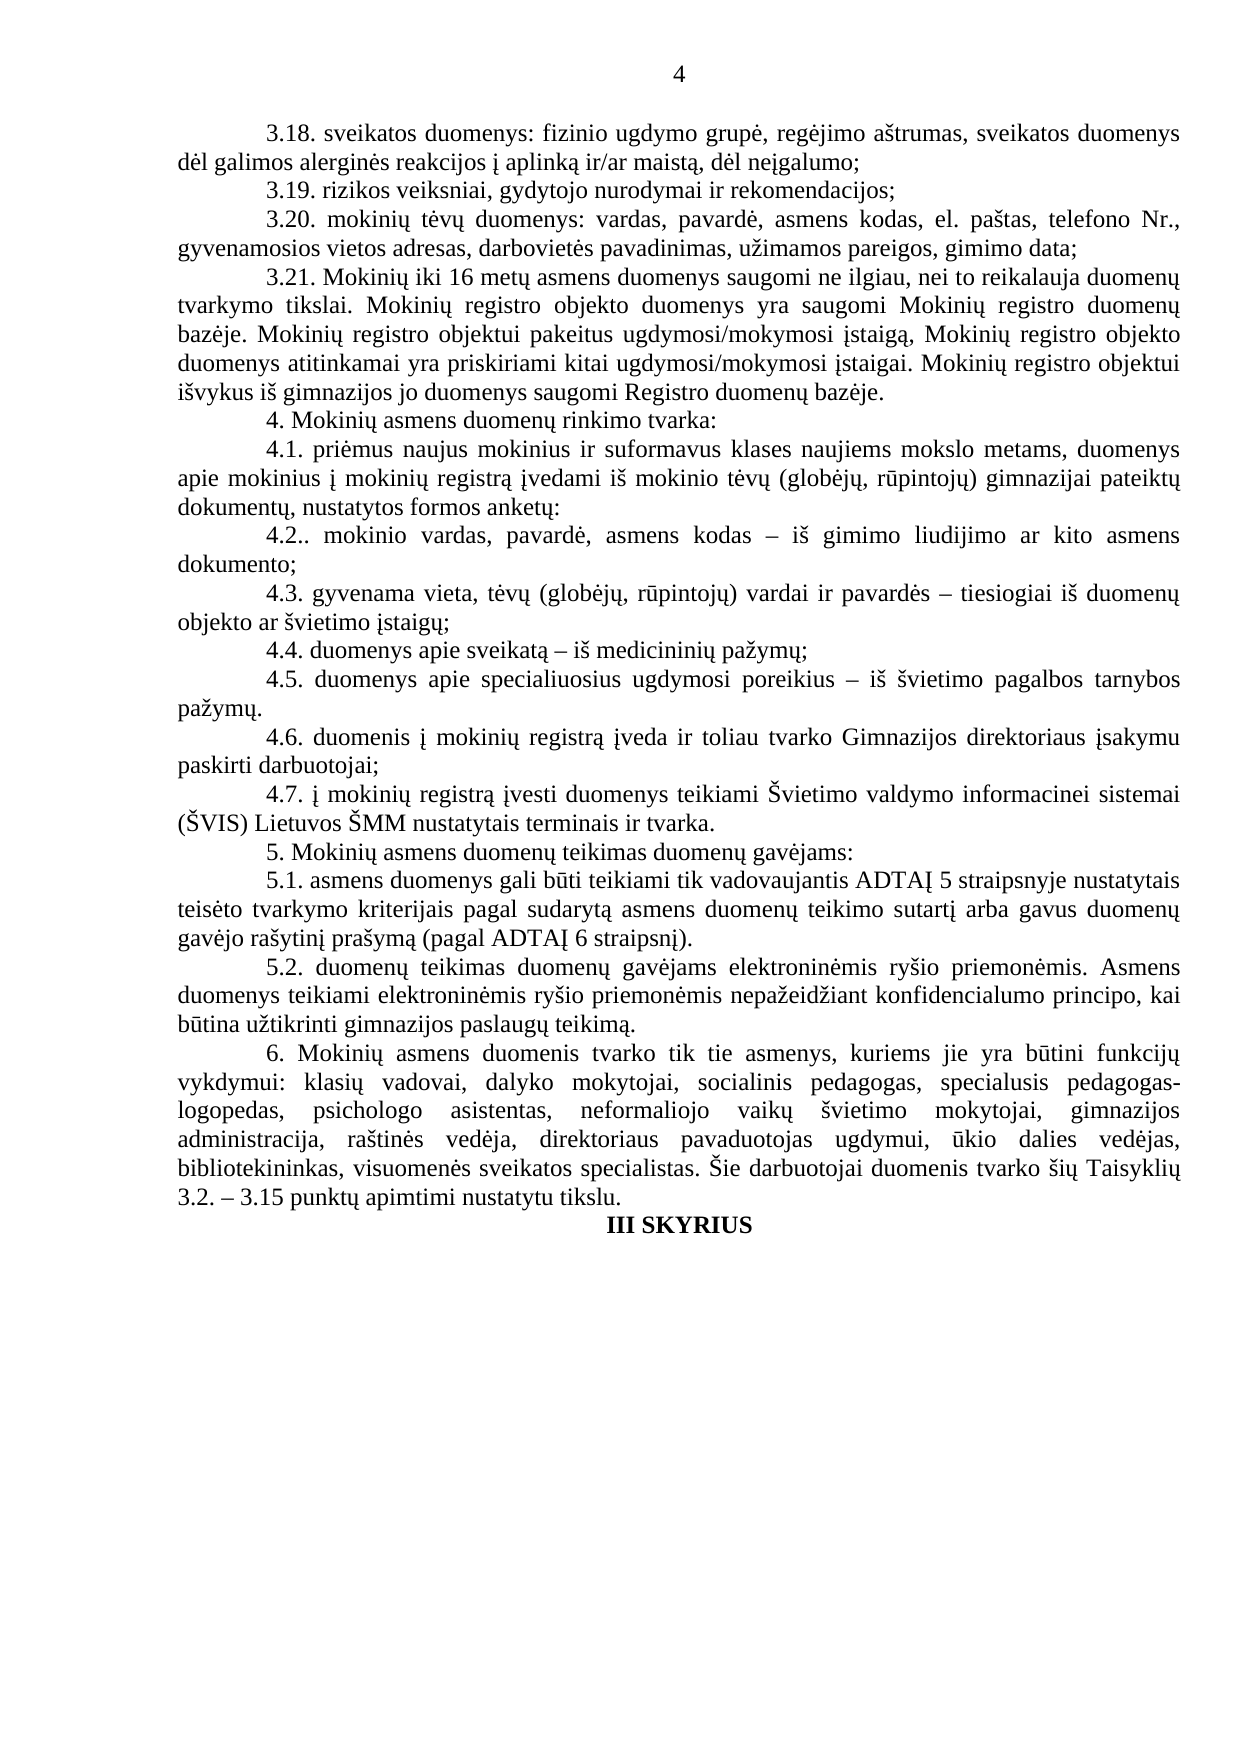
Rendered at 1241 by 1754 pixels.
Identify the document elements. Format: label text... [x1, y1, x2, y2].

text 3.18. sveikatos duomenys: fizinio ugdymo grupė, regėjimo aštrumas, sveikatos duomenys dėl galimos alerginės reakcijos į aplinką ir/ar maistą, dėl neįgalumo; [177, 118, 1181, 176]
text 3.21. Mokinių iki 16 metų asmens duomenys saugomi ne ilgiau, nei to reikalauja duomenų tvarkymo tikslai. Mokinių registro objekto duomenys yra saugomi Mokinių registro duomenų bazėje. Mokinių registro objektui pakeitus ugdymosi/mokymosi įstaigą, Mokinių registro objekto duomenys atitinkamai yra priskiriami kitai ugdymosi/mokymosi įstaigai. Mokinių registro objektui išvykus iš gimnazijos jo duomenys saugomi Registro duomenų bazėje. [177, 262, 1181, 406]
text 4.5. duomenys apie specialiuosius ugdymosi poreikius – iš švietimo pagalbos tarnybos pažymų. [177, 664, 1181, 722]
text 6. Mokinių asmens duomenis tvarko tik tie asmenys, kuriems jie yra būtini funkcijų vykdymui: klasių vadovai, dalyko mokytojai, socialinis pedagogas, specialusis pedagogas-logopedas, psichologo asistentas, neformaliojo vaikų švietimo mokytojai, gimnazijos administracija, raštinės vedėja, direktoriaus pavaduotojas ugdymui, ūkio dalies vedėjas, bibliotekininkas, visuomenės sveikatos specialistas. Šie darbuotojai duomenis tvarko šių Taisyklių 3.2. – 3.15 punktų apimtimi nustatytu tikslu. [177, 1038, 1181, 1211]
text III Skyrius [177, 1211, 1181, 1239]
text 5.2. duomenų teikimas duomenų gavėjams elektroninėmis ryšio priemonėmis. Asmens duomenys teikiami elektroninėmis ryšio priemonėmis nepažeidžiant konfidencialumo principo, kai būtina užtikrinti gimnazijos paslaugų teikimą. [177, 952, 1181, 1038]
text 4. Mokinių asmens duomenų rinkimo tvarka: [177, 406, 1181, 434]
text 4.2.. mokinio vardas, pavardė, asmens kodas – iš gimimo liudijimo ar kito asmens dokumento; [177, 521, 1181, 578]
text 5. Mokinių asmens duomenų teikimas duomenų gavėjams: [177, 837, 1181, 866]
text 5.1. asmens duomenys gali būti teikiami tik vadovaujantis ADTAĮ 5 straipsnyje nustatytais teisėto tvarkymo kriterijais pagal sudarytą asmens duomenų teikimo sutartį arba gavus duomenų gavėjo rašytinį prašymą (pagal ADTAĮ 6 straipsnį). [177, 866, 1181, 952]
text 4.1. priėmus naujus mokinius ir suformavus klases naujiems mokslo metams, duomenys apie mokinius į mokinių registrą įvedami iš mokinio tėvų (globėjų, rūpintojų) gimnazijai pateiktų dokumentų, nustatytos formos anketų: [177, 434, 1181, 521]
text 4.3. gyvenama vieta, tėvų (globėjų, rūpintojų) vardai ir pavardės – tiesiogiai iš duomenų objekto ar švietimo įstaigų; [177, 578, 1181, 636]
text 4.7. į mokinių registrą įvesti duomenys teikiami Švietimo valdymo informacinei sistemai (ŠVIS) Lietuvos ŠMM nustatytais terminais ir tvarka. [177, 779, 1181, 837]
text 3.19. rizikos veiksniai, gydytojo nurodymai ir rekomendacijos; [177, 176, 1181, 204]
text 4.6. duomenis į mokinių registrą įveda ir toliau tvarko Gimnazijos direktoriaus įsakymu paskirti darbuotojai; [177, 722, 1181, 779]
text 3.20. mokinių tėvų duomenys: vardas, pavardė, asmens kodas, el. paštas, telefono Nr., gyvenamosios vietos adresas, darbovietės pavadinimas, užimamos pareigos, gimimo data; [177, 204, 1181, 262]
text 4.4. duomenys apie sveikatą – iš medicininių pažymų; [177, 636, 1181, 664]
